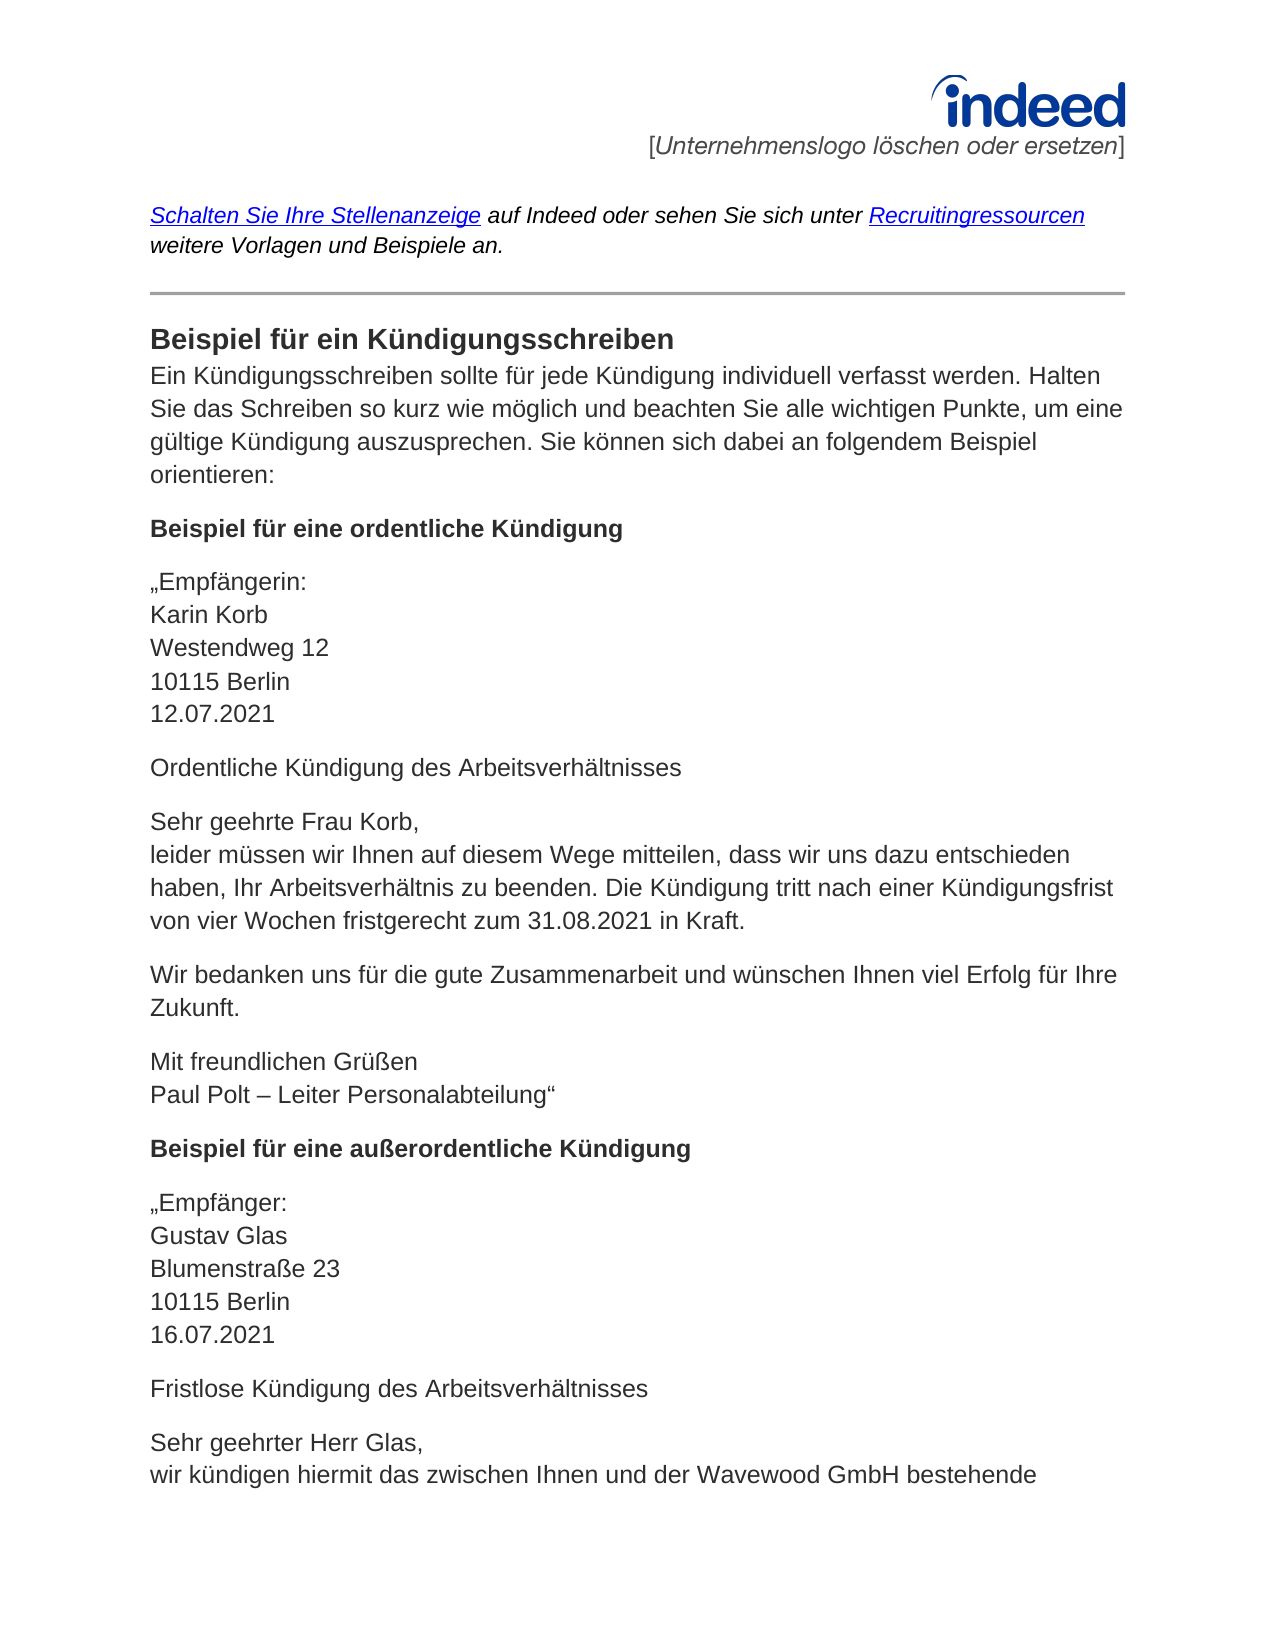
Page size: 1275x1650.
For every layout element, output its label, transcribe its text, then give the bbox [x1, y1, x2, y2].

text Mit freundlichen Grüßen Paul Polt – Leiter Personalabteilung“ [150, 1047, 1125, 1109]
text Wir bedanken uns für die gute Zusammenarbeit und wünschen Ihnen viel Erfolg für Ihre Zukunft. [150, 960, 1125, 1022]
text „Empfänger: Gustav Glas Blumenstraße 23 10115 Berlin 16.07.2021 [150, 1188, 1125, 1348]
subtitle Beispiel für ein Kündigungsschreiben [150, 322, 1125, 356]
subtitle Beispiel für eine ordentliche Kündigung [150, 513, 1125, 542]
subtitle Beispiel für eine außerordentliche Kündigung [150, 1134, 1125, 1163]
text Fristlose Kündigung des Arbeitsverhältnisses [150, 1374, 1125, 1402]
picture [931, 75, 1125, 127]
text „Empfängerin: Karin Korb Westendweg 12 10115 Berlin 12.07.2021 [150, 567, 1125, 728]
text Sehr geehrte Frau Korb, leider müssen wir Ihnen auf diesem Wege mitteilen, dass wir uns dazu entschieden haben, Ihr Arbeitsverhältnis zu beenden. Die Kündigung tritt nach einer Kündigungsfrist von vier Wochen fristgerecht zum 31.08.2021 in Kraft. [150, 807, 1125, 935]
text Ein Kündigungsschreiben sollte für jede Kündigung individuell verfasst werden. Halten Sie das Schreiben so kurz wie möglich und beachten Sie alle wichtigen Punkte, um eine gültige Kündigung auszusprechen. Sie können sich dabei an folgendem Beispiel orientieren: [150, 361, 1125, 488]
text Schalten Sie Ihre Stellenanzeige auf Indeed oder sehen Sie sich unter Recruitingressourcen weitere Vorlagen und Beispiele an. [150, 202, 1125, 259]
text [150, 1427, 1125, 1489]
text Ordentliche Kündigung des Arbeitsverhältnisses [150, 753, 1125, 782]
